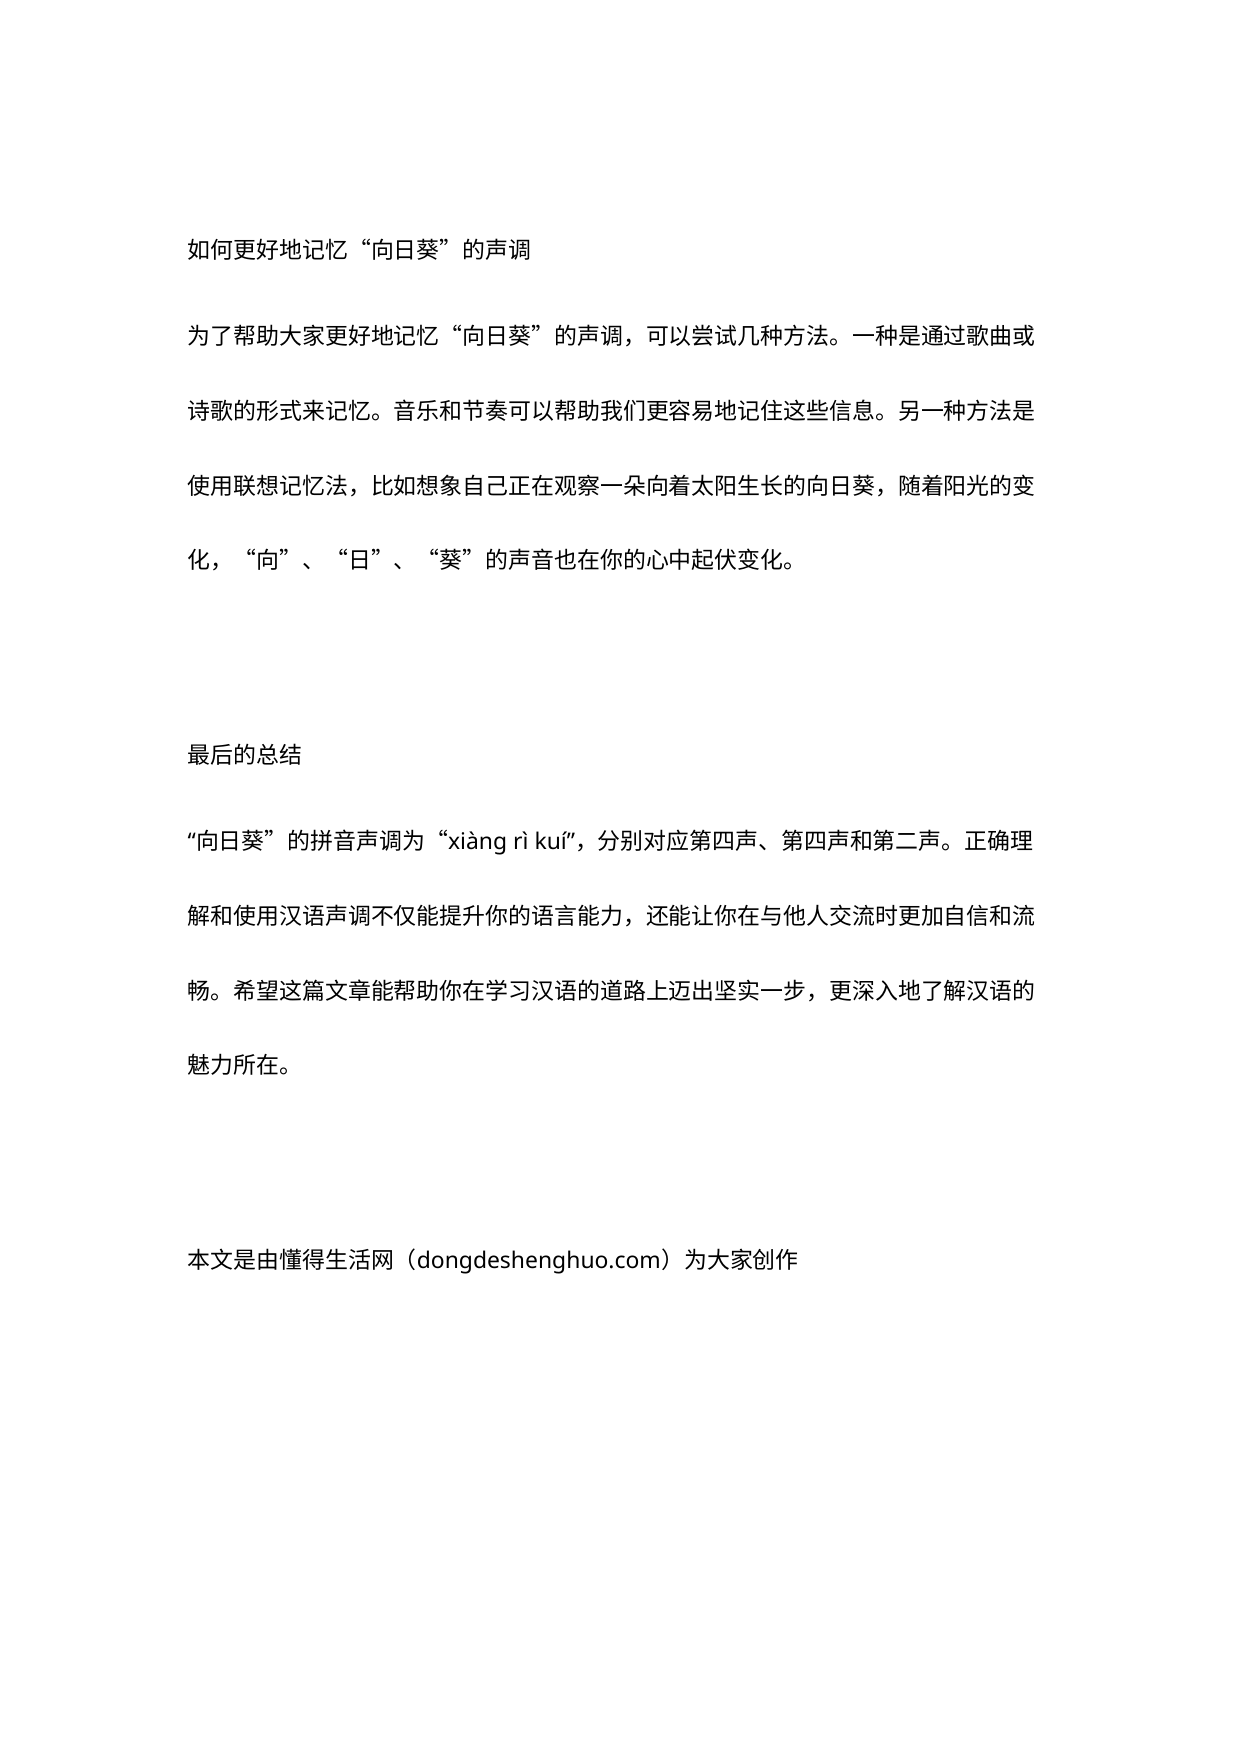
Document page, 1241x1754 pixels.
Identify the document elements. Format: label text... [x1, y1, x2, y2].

text 为了帮助大家更好地记忆“向日葵”的声调，可以尝试几种方法。一种是通过歌曲或诗歌的形式来记忆。音乐和节奏可以帮助我们更容易地记住这些信息。另一种方法是使用联想记忆法，比如想象自己正在观察一朵向着太阳生长的向日葵，随着阳光的变化，“向”、“日”、“葵”的声音也在你的心中起伏变化。 [187, 302, 1053, 591]
text 本文是由懂得生活网（dongdeshenghuo.com）为大家创作 [187, 1226, 1053, 1291]
text “向日葵”的拼音声调为“xiàng rì kuí”，分别对应第四声、第四声和第二声。正确理解和使用汉语声调不仅能提升你的语言能力，还能让你在与他人交流时更加自信和流畅。希望这篇文章能帮助你在学习汉语的道路上迈出坚实一步，更深入地了解汉语的魅力所在。 [187, 807, 1053, 1096]
text 如何更好地记忆“向日葵”的声调 [187, 216, 1053, 281]
text 最后的总结 [187, 721, 1053, 786]
